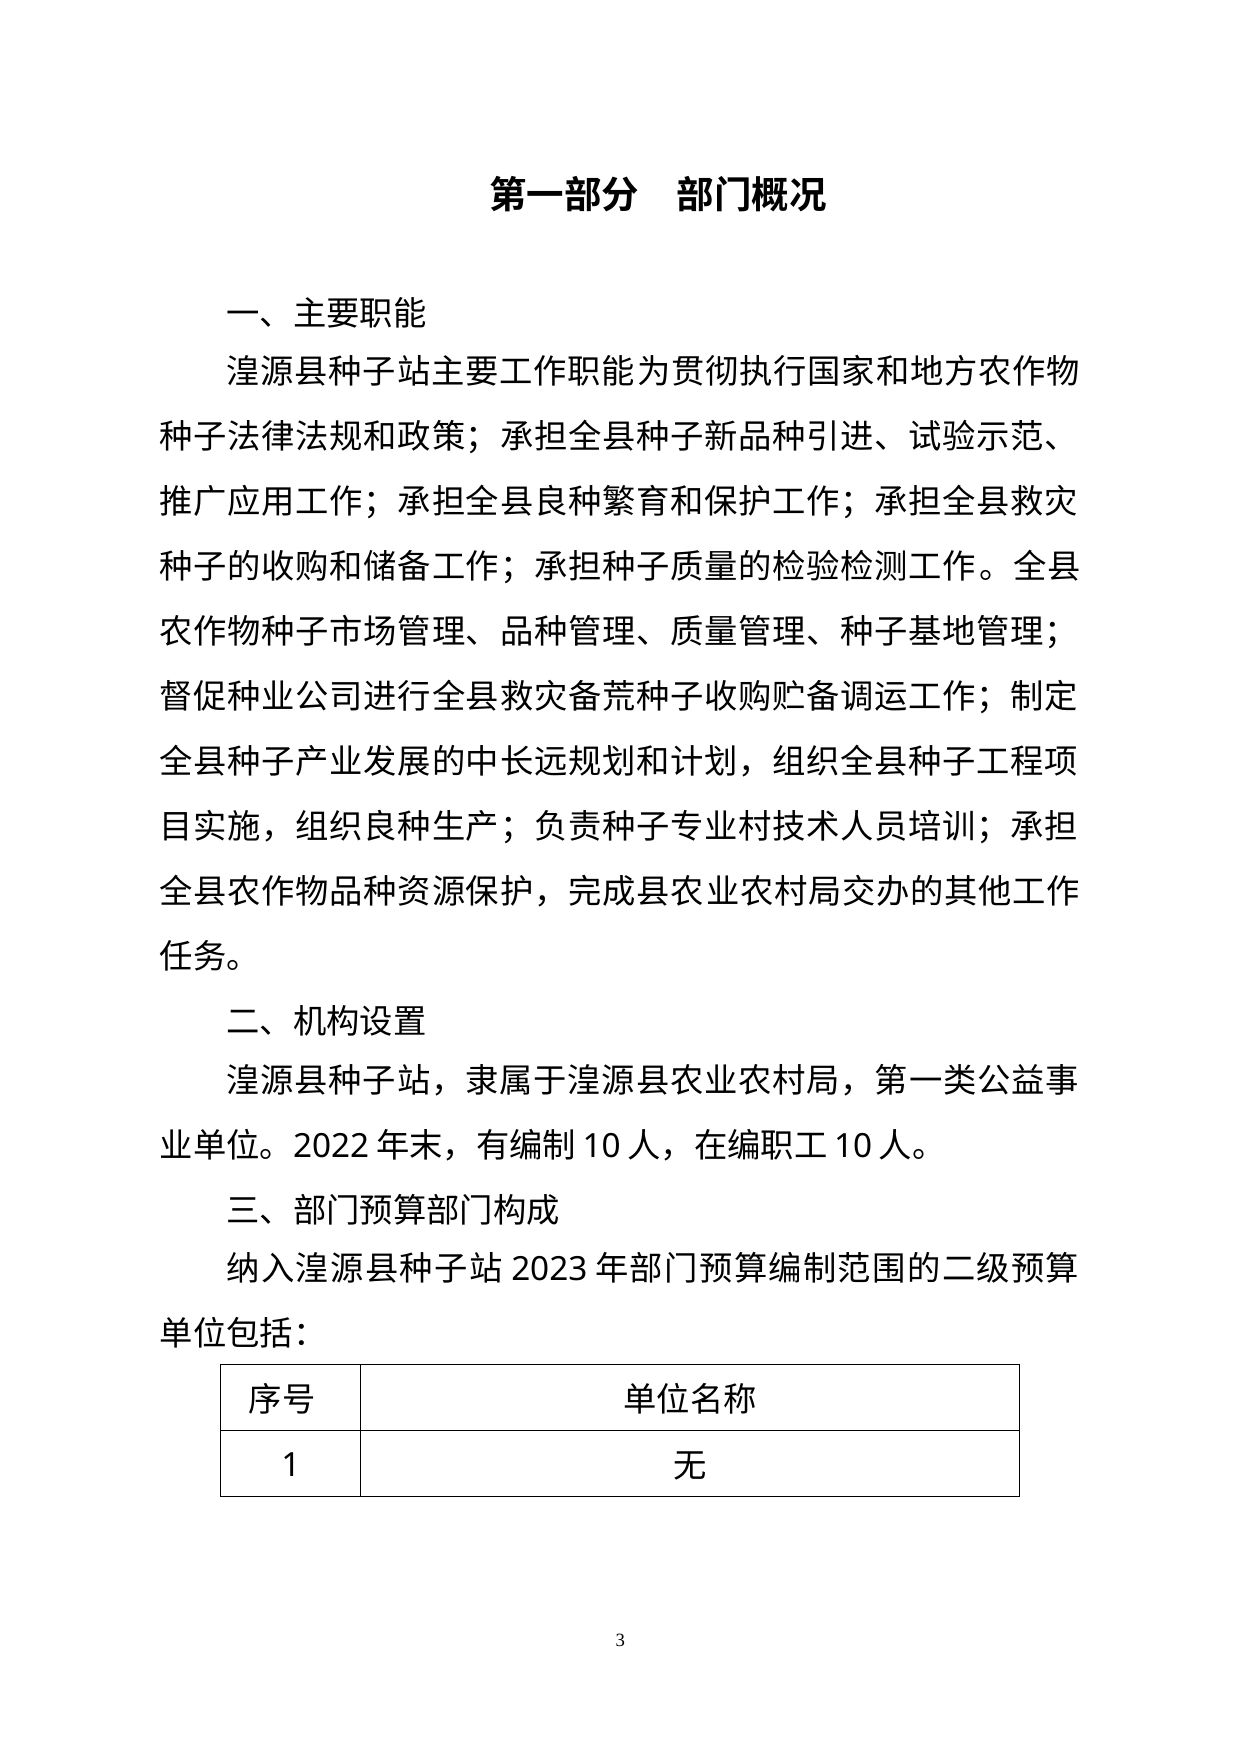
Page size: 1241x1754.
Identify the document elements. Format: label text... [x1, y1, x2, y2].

text 一、主要职能 [159, 279, 1081, 337]
text 湟源县种子站，隶属于湟源县农业农村局，第一类公益事业单位。2022年末，有编制10人，在编职工10人。 [159, 1045, 1081, 1175]
table_header 单位名称 [361, 1365, 1019, 1430]
table_cell 1 [221, 1431, 360, 1496]
table_cell 无 [361, 1431, 1019, 1496]
text 三、部门预算部门构成 [159, 1175, 1081, 1234]
text 第一部分 部门概况 [159, 162, 1081, 220]
text 纳入湟源县种子站2023年部门预算编制范围的二级预算单位包括： [159, 1234, 1081, 1364]
text 湟源县种子站主要工作职能为贯彻执行国家和地方农作物种子法律法规和政策；承担全县种子新品种引进、试验示范、推广应用工作；承担全县良种繁育和保护工作；承担全县救灾种子的收购和储备工作；承担种子质量的检验检测工作。全县农作物种子市场管理、品种管理、质量管理、种子基地管理；督促种业公司进行全县救灾备荒种子收购贮备调运工作；制定全县种子产业发展的中长远规划和计划，组织全县种子工程项目实施，组织良种生产；负责种子专业村技术人员培训；承担全县农作物品种资源保护，完成县农业农村局交办的其他工作任务。 [159, 337, 1081, 987]
table_header 序号 [221, 1365, 360, 1430]
text 二、机构设置 [159, 987, 1081, 1045]
